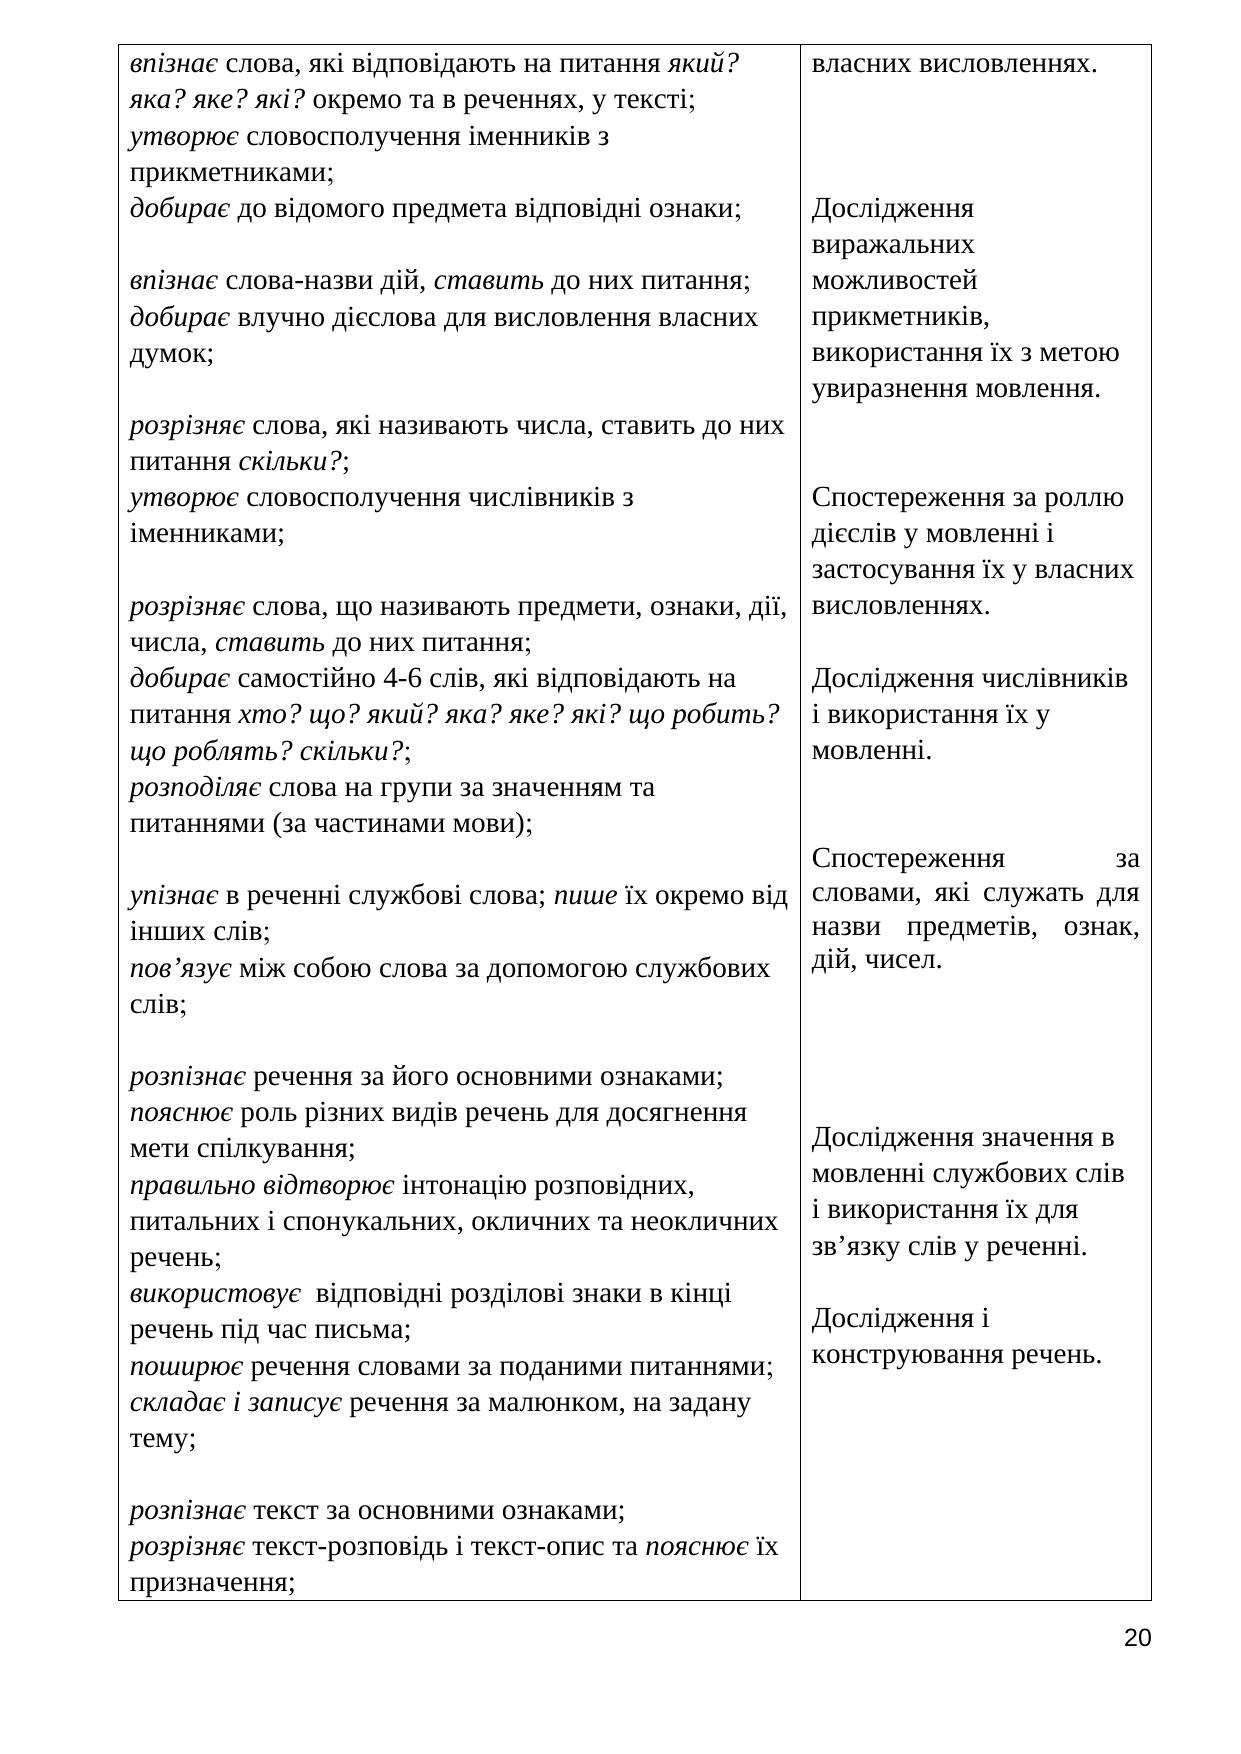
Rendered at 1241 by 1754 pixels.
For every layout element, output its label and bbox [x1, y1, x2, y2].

table_cell [119, 45, 800, 1600]
table_cell [801, 45, 1151, 1600]
